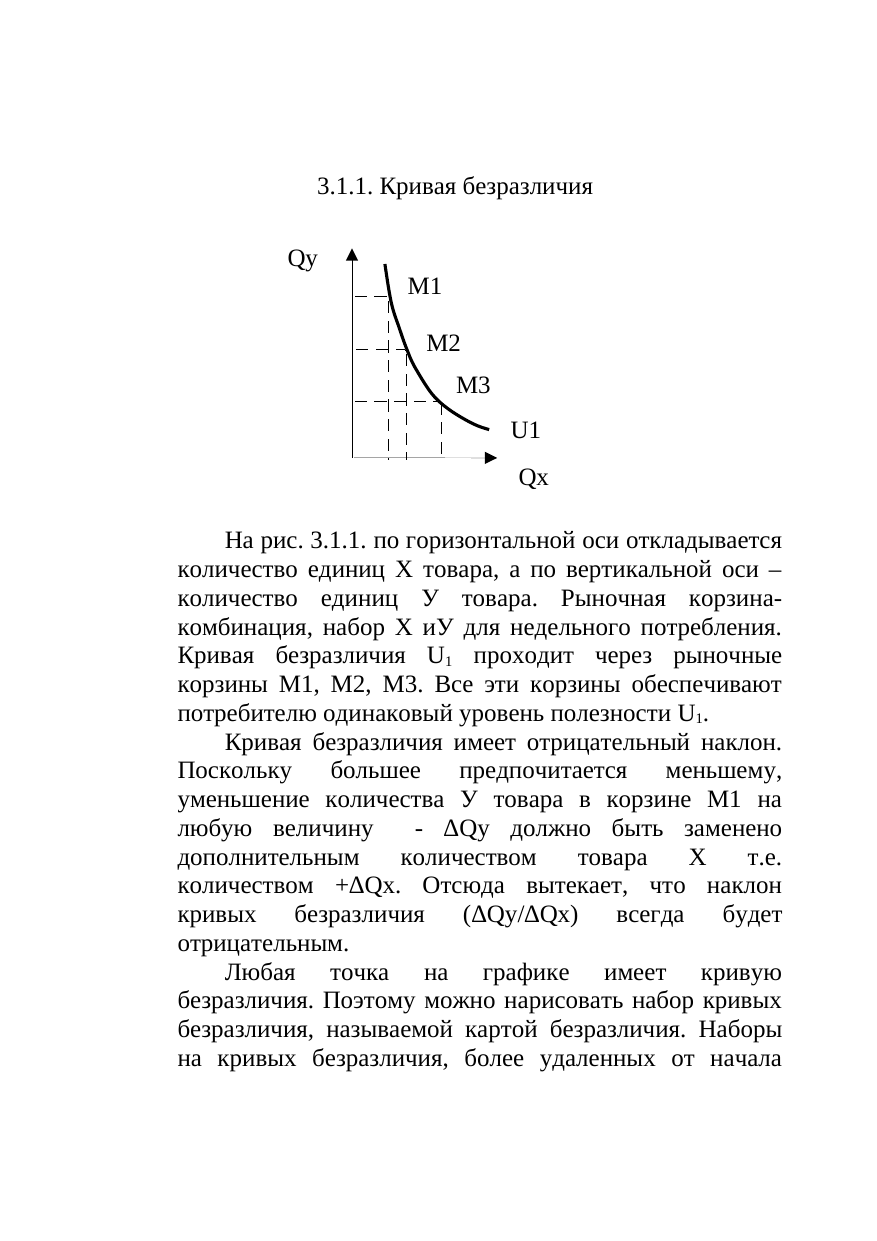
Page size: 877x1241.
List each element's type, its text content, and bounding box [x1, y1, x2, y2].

text Кривая безразличия имеет отрицательный наклон. Поскольку большее предпочитается меньшему, уменьшение количества У товара в корзине М1 на любую величину - ∆Qy должно быть заменено дополнительным количеством товара Х т.е. количеством +∆Qх. Отсюда вытекает, что наклон кривых безразличия (∆Qy/∆Qх) всегда будет отрицательным. [177, 727, 782, 957]
text На рис. 3.1.1. по горизонтальной оси откладывается количество единиц Х товара, а по вертикальной оси – количество единиц У товара. Рыночная корзина-комбинация, набор Х иУ для недельного потребления. Кривая безразличия U1 проходит через рыночные корзины М1, М2, М3. Все эти корзины обеспечивают потребителю одинаковый уровень полезности U1. [177, 525, 782, 727]
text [177, 957, 782, 1072]
